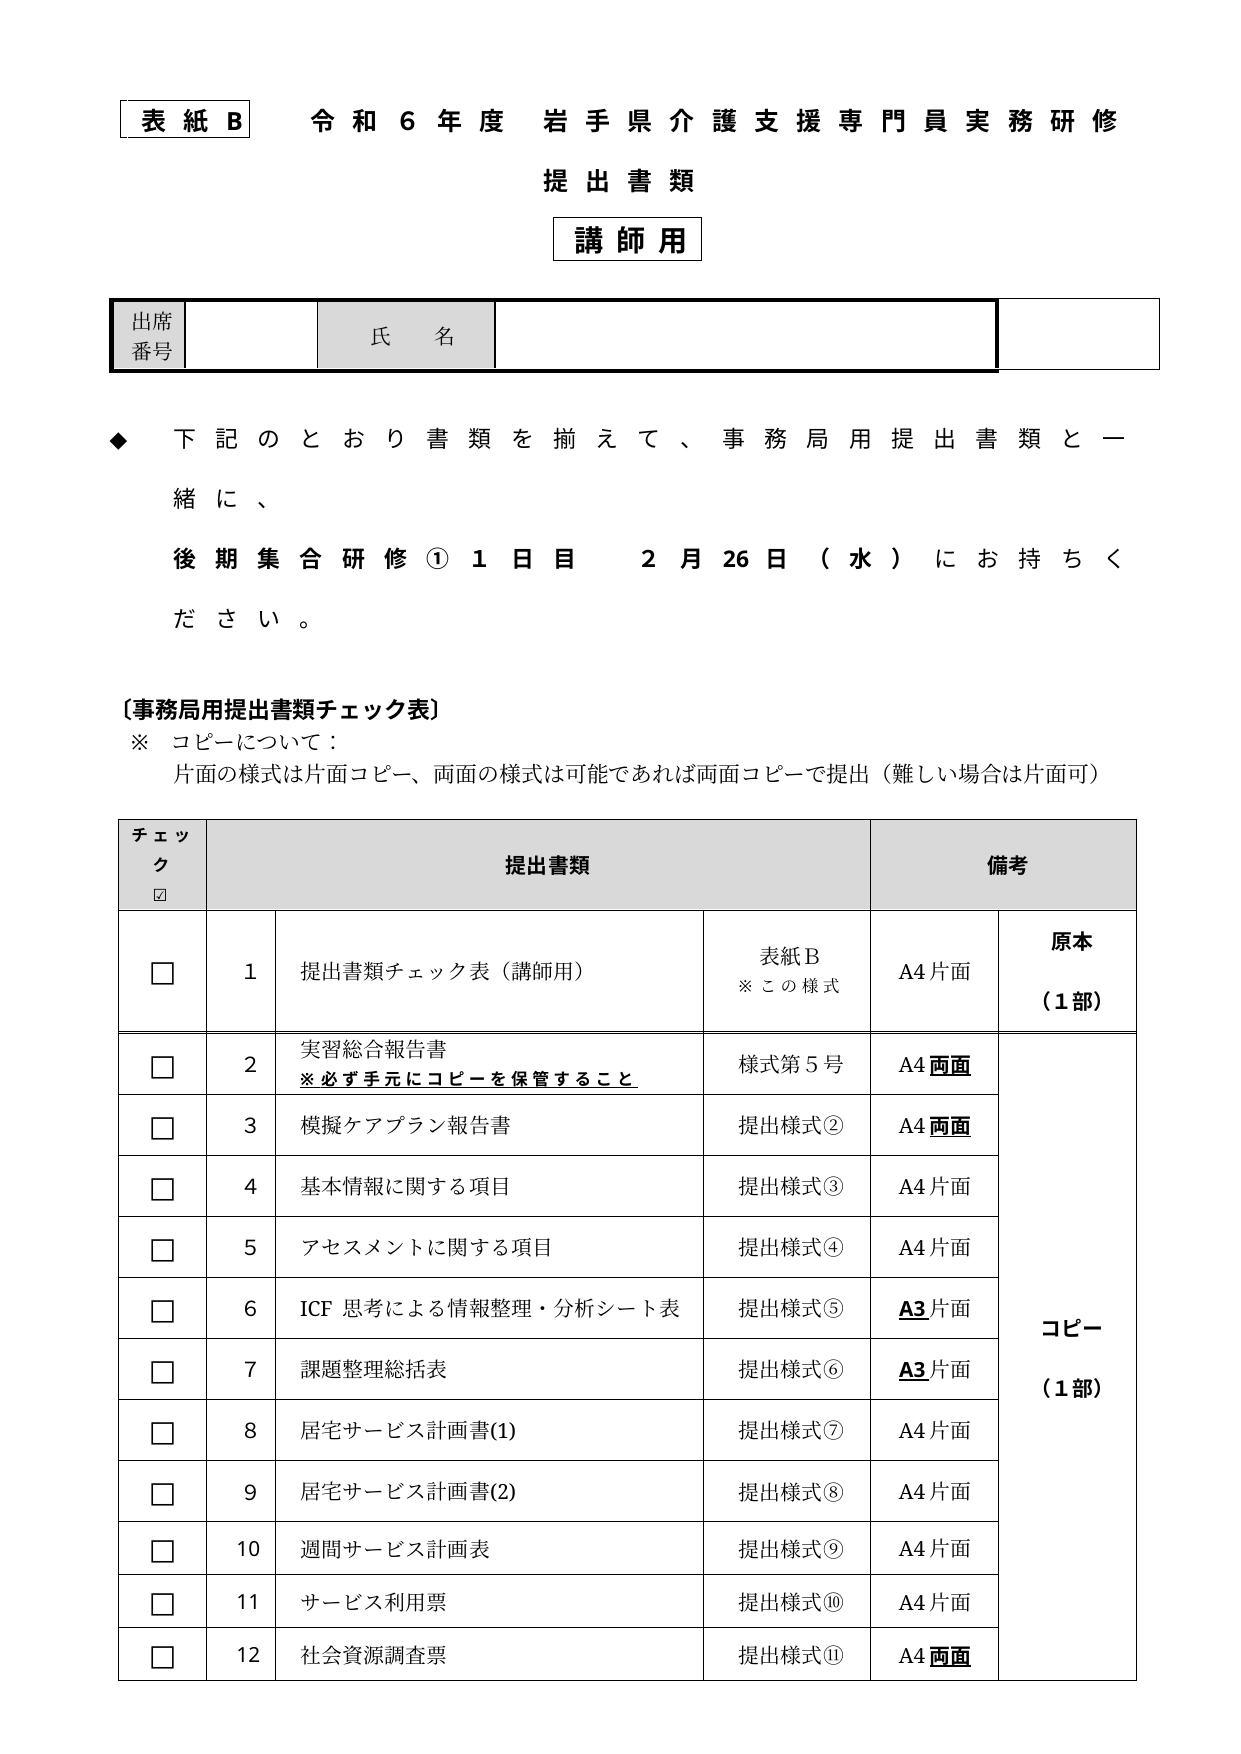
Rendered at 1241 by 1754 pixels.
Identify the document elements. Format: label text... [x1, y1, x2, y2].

table_cell 基本情報に関する項目 [276, 1156, 703, 1216]
table_header 出席 番号 [114, 302, 184, 368]
table_cell 原本 （１部） [999, 911, 1136, 1031]
table_cell 社会資源調査票 [276, 1628, 703, 1680]
table_cell 提出書類チェック表（講師用） [276, 911, 703, 1031]
table_cell 提出様式⑩ [704, 1575, 870, 1627]
table_cell A3片面 [871, 1278, 998, 1338]
table_cell 居宅サービス計画書(2) [276, 1461, 703, 1521]
table_cell □ [119, 1461, 206, 1521]
table_cell 提出様式③ [704, 1156, 870, 1216]
table_cell □ [119, 1400, 206, 1460]
table_cell 実習総合報告書 ※必ず手元にコピーを保管すること [276, 1034, 703, 1094]
text 後期集合研修①１日目 ２月26日（水）にお持ちください。 [152, 527, 1146, 647]
table_cell 提出様式⑧ [704, 1461, 870, 1521]
table_cell ５ [207, 1217, 275, 1277]
table_cell 課題整理総括表 [276, 1339, 703, 1399]
table_cell 提出様式⑨ [704, 1522, 870, 1574]
table_cell A4片面 [871, 1217, 998, 1277]
table_cell ３ [207, 1095, 275, 1155]
text ※ コピーについて： [109, 726, 1146, 757]
table_cell □ [119, 1575, 206, 1627]
table_cell コピー （１部） [999, 1034, 1136, 1680]
table_cell □ [119, 1628, 206, 1680]
table_cell 提出様式⑦ [704, 1400, 870, 1460]
table_cell 表紙Ｂ ※この様式 [704, 911, 870, 1031]
text 〔事務局用提出書類チェック表〕 [109, 692, 1146, 726]
table_header 氏 名 [318, 302, 494, 368]
table_cell ICF思考による情報整理・分析シート表 [276, 1278, 703, 1338]
table_cell A3片面 [871, 1339, 998, 1399]
table_cell A4片面 [871, 911, 998, 1031]
table_cell アセスメントに関する項目 [276, 1217, 703, 1277]
table_header [186, 302, 317, 368]
table_cell A4両面 [871, 1034, 998, 1094]
table_header [999, 299, 1159, 368]
table_cell ９ [207, 1461, 275, 1521]
text ◆ 下記のとおり書類を揃えて、事務局用提出書類と一緒に、 [109, 407, 1146, 527]
table_cell ４ [207, 1156, 275, 1216]
table_cell □ [119, 1156, 206, 1216]
table_header [496, 302, 995, 368]
table_cell □ [119, 1034, 206, 1094]
table_cell １ [207, 911, 275, 1031]
table_header チェック ☑ [119, 820, 206, 909]
table_cell 週間サービス計画表 [276, 1522, 703, 1574]
table_cell 居宅サービス計画書(1) [276, 1400, 703, 1460]
table_cell □ [119, 1339, 206, 1399]
table_cell □ [119, 1522, 206, 1574]
table_cell □ [119, 911, 206, 1031]
text 表紙B 令和６年度 岩手県介護支援専門員実務研修 提出書類 [109, 89, 1146, 209]
table_cell A4両面 [871, 1095, 998, 1155]
table_cell □ [119, 1095, 206, 1155]
table_cell 模擬ケアプラン報告書 [276, 1095, 703, 1155]
text 講師用 [109, 209, 1146, 269]
table_cell ７ [207, 1339, 275, 1399]
table_cell サービス利用票 [276, 1575, 703, 1627]
table_header 備考 [871, 820, 1136, 909]
table_cell A4片面 [871, 1522, 998, 1574]
table_cell 提出様式⑥ [704, 1339, 870, 1399]
table_cell 提出様式⑤ [704, 1278, 870, 1338]
table_cell 提出様式② [704, 1095, 870, 1155]
table_cell A4片面 [871, 1400, 998, 1460]
table_cell ８ [207, 1400, 275, 1460]
table_cell ６ [207, 1278, 275, 1338]
table_cell □ [119, 1278, 206, 1338]
table_cell A4片面 [871, 1156, 998, 1216]
table_cell 12 [207, 1628, 275, 1680]
table_cell 提出様式⑪ [704, 1628, 870, 1680]
table_cell 10 [207, 1522, 275, 1574]
table_cell A4片面 [871, 1461, 998, 1521]
table_cell ２ [207, 1034, 275, 1094]
table_cell 様式第５号 [704, 1034, 870, 1094]
text 片面の様式は片面コピー、両面の様式は可能であれば両面コピーで提出（難しい場合は片面可） [109, 757, 1146, 789]
table_cell 11 [207, 1575, 275, 1627]
table_cell □ [119, 1217, 206, 1277]
table_cell A4片面 [871, 1575, 998, 1627]
table_header 提出書類 [207, 820, 870, 909]
table_cell A4両面 [871, 1628, 998, 1680]
table_cell 提出様式④ [704, 1217, 870, 1277]
